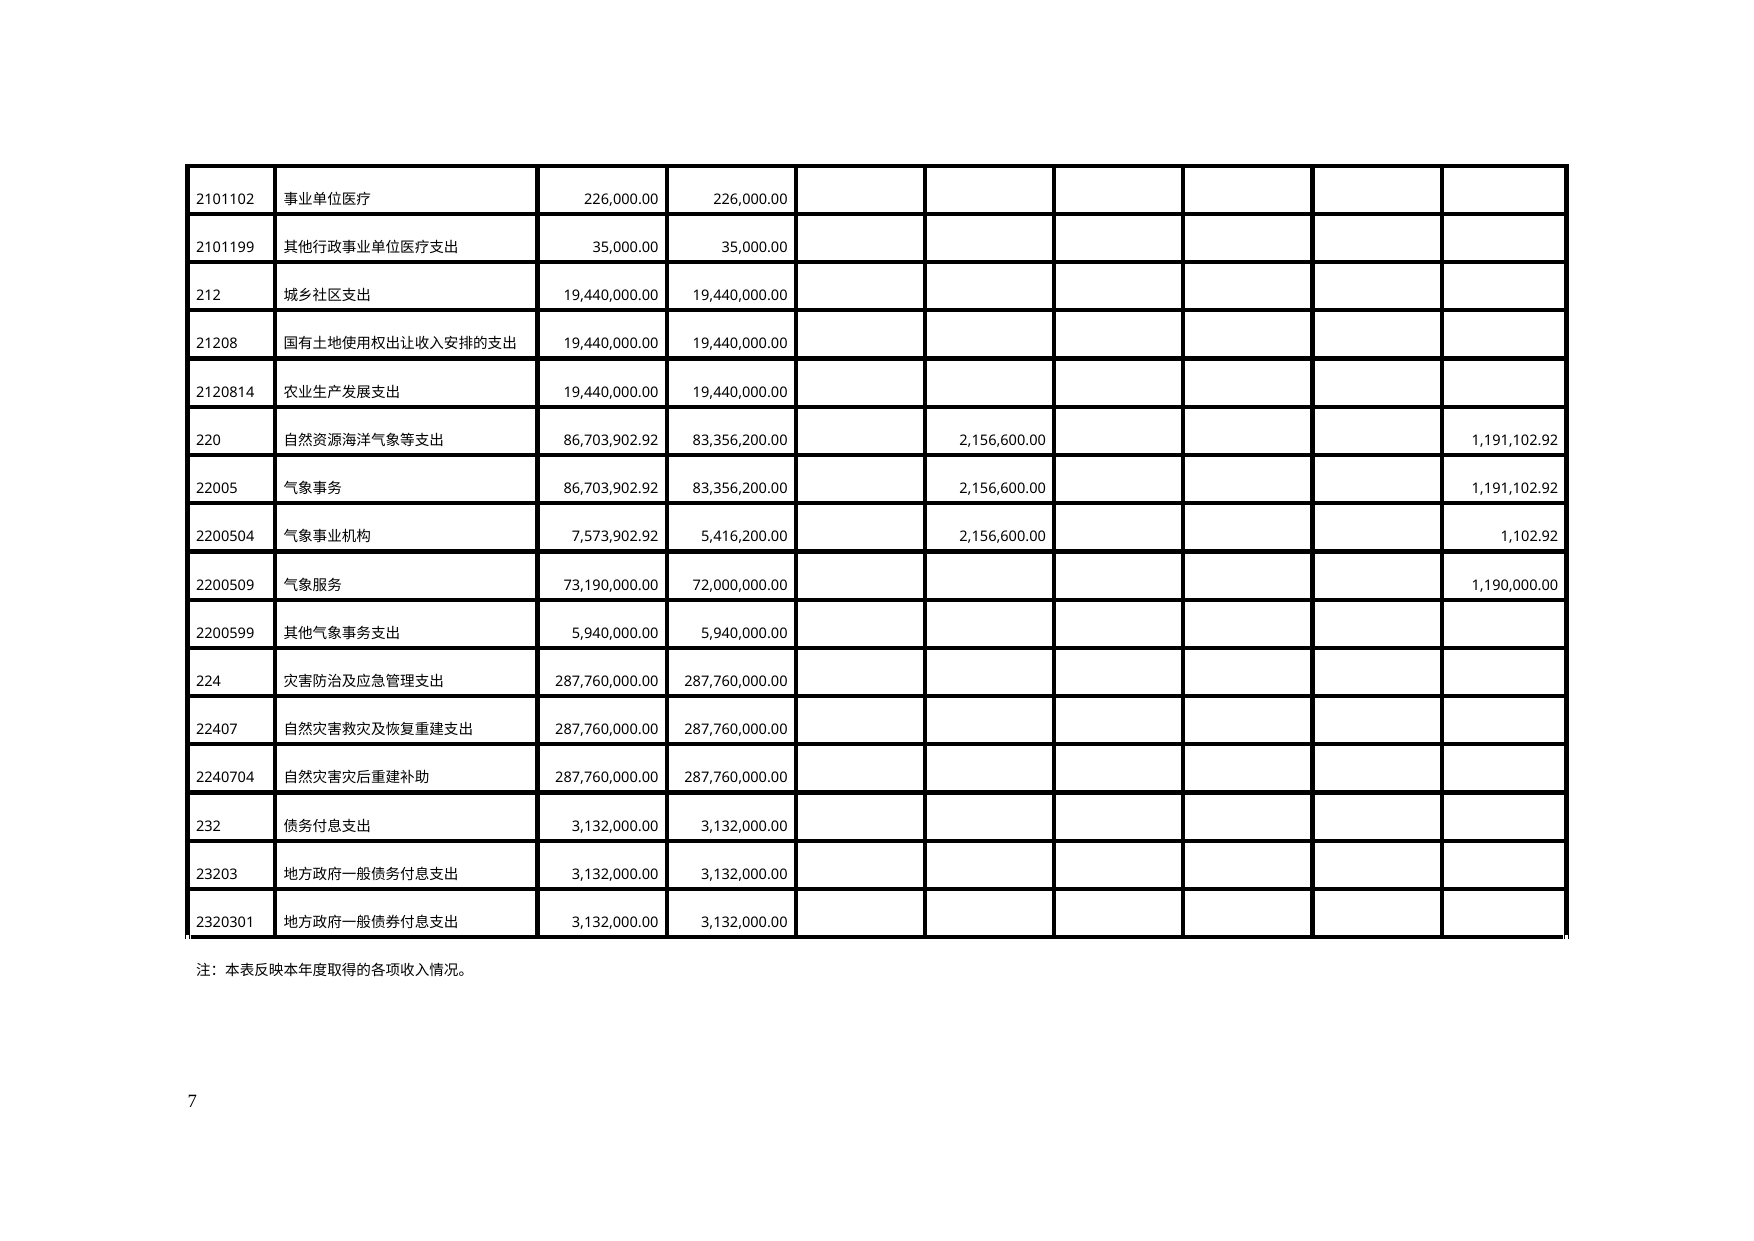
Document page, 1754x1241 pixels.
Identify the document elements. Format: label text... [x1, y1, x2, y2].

table_cell [1056, 168, 1181, 212]
table_cell [927, 891, 1052, 935]
table_cell [798, 216, 923, 260]
table_cell 其他气象事务支出 [277, 602, 535, 646]
table_cell [1185, 361, 1310, 404]
table_cell 2200509 [190, 554, 273, 597]
table_cell 22005 [190, 457, 273, 501]
table_cell [798, 602, 923, 646]
table_cell [1444, 891, 1564, 935]
table_cell [1315, 554, 1440, 597]
table_cell 2200599 [190, 602, 273, 646]
table_cell [1185, 795, 1310, 839]
table_cell [927, 698, 1052, 742]
table_cell 287,760,000.00 [540, 746, 665, 790]
table_cell [1185, 505, 1310, 549]
table_cell [1056, 602, 1181, 646]
table_cell [1185, 457, 1310, 501]
table_cell 226,000.00 [669, 168, 794, 212]
table_cell [1444, 843, 1564, 887]
table_cell 23203 [190, 843, 273, 887]
table_cell 1,102.92 [1444, 505, 1564, 549]
table_cell [798, 457, 923, 501]
table_cell 其他行政事业单位医疗支出 [277, 216, 535, 260]
table_cell [1315, 602, 1440, 646]
table_cell [1185, 264, 1310, 308]
table_cell 3,132,000.00 [669, 843, 794, 887]
table_cell 7,573,902.92 [540, 505, 665, 549]
table_cell 83,356,200.00 [669, 409, 794, 453]
table_cell [1056, 650, 1181, 694]
table_cell 19,440,000.00 [669, 361, 794, 404]
table_cell 19,440,000.00 [669, 264, 794, 308]
table_cell 287,760,000.00 [669, 650, 794, 694]
table_cell [1185, 891, 1310, 935]
table_cell [1185, 409, 1310, 453]
table_cell 自然资源海洋气象等支出 [277, 409, 535, 453]
table_cell [1056, 891, 1181, 935]
table_cell [798, 312, 923, 356]
table_cell [1056, 554, 1181, 597]
table_cell 21208 [190, 312, 273, 356]
table_cell [1056, 457, 1181, 501]
table_cell [1315, 312, 1440, 356]
table_cell 287,760,000.00 [540, 698, 665, 742]
table_cell [1444, 602, 1564, 646]
table_cell 73,190,000.00 [540, 554, 665, 597]
table_cell [927, 264, 1052, 308]
table_cell [927, 168, 1052, 212]
table_cell 232 [190, 795, 273, 839]
table_cell [1056, 312, 1181, 356]
table_cell [1444, 312, 1564, 356]
table_cell 2,156,600.00 [927, 409, 1052, 453]
table_cell 5,940,000.00 [540, 602, 665, 646]
table_cell [1315, 361, 1440, 404]
table_cell 19,440,000.00 [540, 361, 665, 404]
table_cell [1056, 843, 1181, 887]
table_cell 2200504 [190, 505, 273, 549]
table_cell [798, 361, 923, 404]
table_cell [798, 168, 923, 212]
table_cell [1185, 698, 1310, 742]
table_cell [798, 746, 923, 790]
table_cell [927, 746, 1052, 790]
table_cell [1185, 312, 1310, 356]
table_cell [798, 554, 923, 597]
table_cell [1056, 795, 1181, 839]
table_cell [1315, 216, 1440, 260]
table_cell 灾害防治及应急管理支出 [277, 650, 535, 694]
table_cell [1185, 168, 1310, 212]
table_cell 287,760,000.00 [540, 650, 665, 694]
table_cell 事业单位医疗 [277, 168, 535, 212]
table_cell [1315, 843, 1440, 887]
table_cell [1185, 843, 1310, 887]
table_cell [1056, 409, 1181, 453]
table_cell 气象事务 [277, 457, 535, 501]
table_cell 212 [190, 264, 273, 308]
table_cell 农业生产发展支出 [277, 361, 535, 404]
table_cell [1315, 698, 1440, 742]
table_cell [927, 312, 1052, 356]
table_cell 19,440,000.00 [669, 312, 794, 356]
table_cell [927, 554, 1052, 597]
table_cell [927, 602, 1052, 646]
table_cell [1056, 361, 1181, 404]
table_cell [1315, 505, 1440, 549]
table_cell [798, 264, 923, 308]
table_cell [1444, 650, 1564, 694]
table_cell 287,760,000.00 [669, 698, 794, 742]
table_cell 2,156,600.00 [927, 505, 1052, 549]
table_cell 5,416,200.00 [669, 505, 794, 549]
table_cell 气象服务 [277, 554, 535, 597]
table_cell 债务付息支出 [277, 795, 535, 839]
table_cell 3,132,000.00 [540, 843, 665, 887]
table_cell 5,940,000.00 [669, 602, 794, 646]
table_cell [1315, 891, 1440, 935]
table_cell [1444, 795, 1564, 839]
table_cell [798, 843, 923, 887]
table_cell 2320301 [190, 891, 273, 935]
table_cell [1444, 698, 1564, 742]
table_cell 3,132,000.00 [540, 891, 665, 935]
table_cell 35,000.00 [540, 216, 665, 260]
table_cell 2101199 [190, 216, 273, 260]
table_cell [1056, 216, 1181, 260]
table_cell [1315, 264, 1440, 308]
table_cell 自然灾害救灾及恢复重建支出 [277, 698, 535, 742]
table_cell [798, 650, 923, 694]
table_cell [1056, 746, 1181, 790]
table_cell [798, 409, 923, 453]
table_cell [1185, 650, 1310, 694]
table_cell [1315, 457, 1440, 501]
table_cell [1315, 746, 1440, 790]
table_cell [1444, 361, 1564, 404]
table_cell 86,703,902.92 [540, 457, 665, 501]
table_cell 86,703,902.92 [540, 409, 665, 453]
table_cell [798, 891, 923, 935]
table_cell 1,190,000.00 [1444, 554, 1564, 597]
table_cell [927, 216, 1052, 260]
table_cell 19,440,000.00 [540, 264, 665, 308]
table_cell [1315, 795, 1440, 839]
table_cell 3,132,000.00 [669, 795, 794, 839]
table_cell 220 [190, 409, 273, 453]
table_cell [1056, 698, 1181, 742]
table_cell [1185, 216, 1310, 260]
table_cell 19,440,000.00 [540, 312, 665, 356]
table_cell 国有土地使用权出让收入安排的支出 [277, 312, 535, 356]
table_cell 2120814 [190, 361, 273, 404]
table_cell [1056, 264, 1181, 308]
table_cell 气象事业机构 [277, 505, 535, 549]
table_cell 1,191,102.92 [1444, 409, 1564, 453]
table_cell [1185, 602, 1310, 646]
table_cell [1444, 168, 1564, 212]
table_cell 注：本表反映本年度取得的各项收入情况。 [189, 935, 1565, 983]
table_cell 2101102 [190, 168, 273, 212]
table_cell 224 [190, 650, 273, 694]
table_cell 2240704 [190, 746, 273, 790]
table_cell [1444, 746, 1564, 790]
table_cell 1,191,102.92 [1444, 457, 1564, 501]
table_cell 3,132,000.00 [540, 795, 665, 839]
table_cell 226,000.00 [540, 168, 665, 212]
table_cell [927, 795, 1052, 839]
table_cell [798, 505, 923, 549]
table_cell 22407 [190, 698, 273, 742]
table_cell [927, 843, 1052, 887]
table_cell 自然灾害灾后重建补助 [277, 746, 535, 790]
table_cell 3,132,000.00 [669, 891, 794, 935]
table_cell 287,760,000.00 [669, 746, 794, 790]
table_cell [1056, 505, 1181, 549]
table_cell 地方政府一般债务付息支出 [277, 843, 535, 887]
table_cell 83,356,200.00 [669, 457, 794, 501]
table_cell [1185, 746, 1310, 790]
table_cell [1315, 409, 1440, 453]
table_cell 2,156,600.00 [927, 457, 1052, 501]
table_cell [798, 698, 923, 742]
table_cell [927, 650, 1052, 694]
table_cell [1185, 554, 1310, 597]
table_cell [1315, 650, 1440, 694]
table_cell 城乡社区支出 [277, 264, 535, 308]
table_cell [1315, 168, 1440, 212]
table_cell [1444, 264, 1564, 308]
table_cell 地方政府一般债券付息支出 [277, 891, 535, 935]
table_cell [927, 361, 1052, 404]
table_cell [798, 795, 923, 839]
table_cell 35,000.00 [669, 216, 794, 260]
table_cell 72,000,000.00 [669, 554, 794, 597]
table_cell [1444, 216, 1564, 260]
